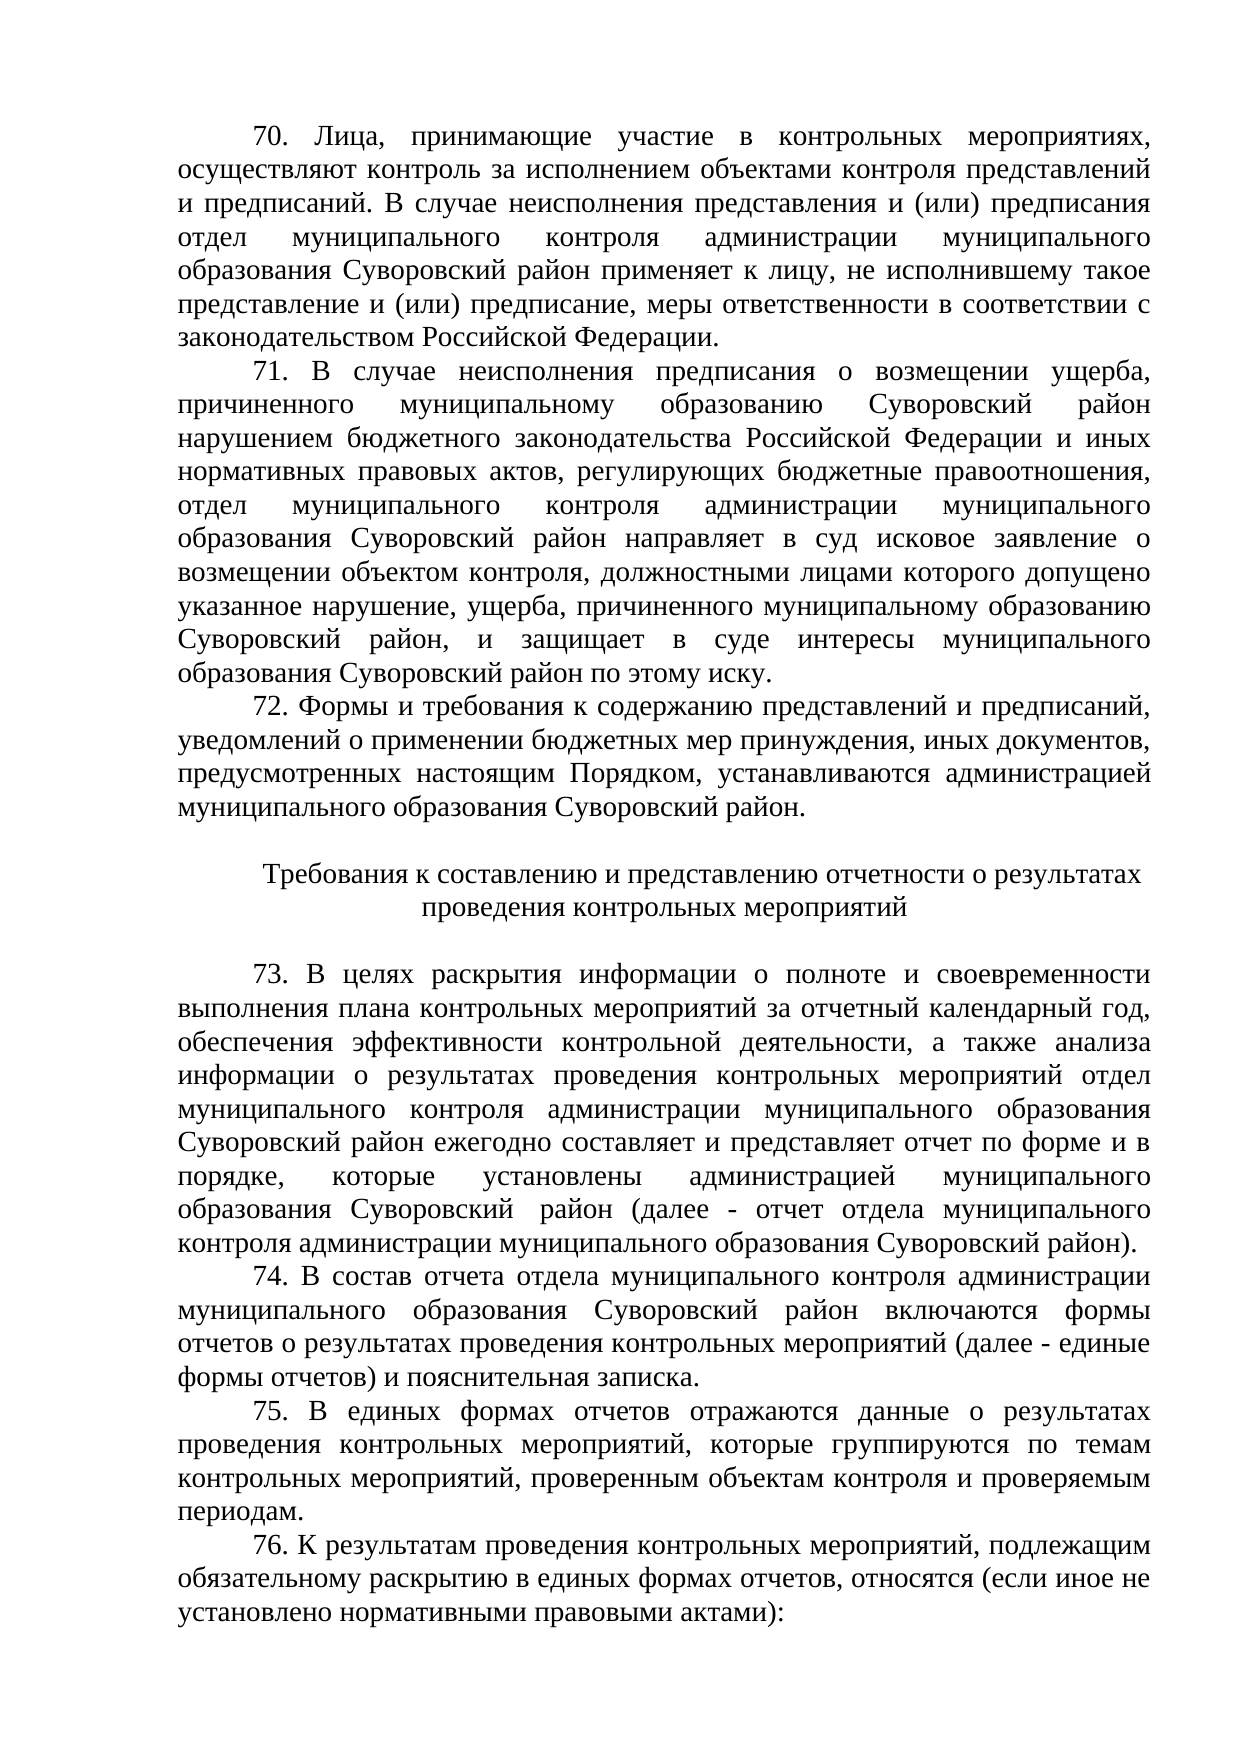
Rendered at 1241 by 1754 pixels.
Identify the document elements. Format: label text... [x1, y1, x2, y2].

text 72. Формы и требования к содержанию представлений и предписаний, уведомлений о применении бюджетных мер принуждения, иных документов, предусмотренных настоящим Порядком, устанавливаются администрацией муниципального образования Суворовский район. [177, 688, 1152, 822]
text 76. К результатам проведения контрольных мероприятий, подлежащим обязательному раскрытию в единых формах отчетов, относятся (если иное не установлено нормативными правовыми актами): [177, 1527, 1152, 1627]
text 74. В состав отчета отдела муниципального контроля администрации муниципального образования Суворовский район включаются формы отчетов о результатах проведения контрольных мероприятий (далее - единые формы отчетов) и пояснительная записка. [177, 1258, 1152, 1393]
text 75. В единых формах отчетов отражаются данные о результатах проведения контрольных мероприятий, которые группируются по темам контрольных мероприятий, проверенным объектам контроля и проверяемым периодам. [177, 1393, 1152, 1527]
text 73. В целях раскрытия информации о полноте и своевременности выполнения плана контрольных мероприятий за отчетный календарный год, обеспечения эффективности контрольной деятельности, а также анализа информации о результатах проведения контрольных мероприятий отдел муниципального контроля администрации муниципального образования Суворовский район ежегодно составляет и представляет отчет по форме и в порядке, которые установлены администрацией муниципального образования Суворовский район (далее - отчет отдела муниципального контроля администрации муниципального образования Суворовский район). [177, 957, 1152, 1258]
text Требования к составлению и представлению отчетности о результатах проведения контрольных мероприятий [177, 856, 1152, 923]
text 71. В случае неисполнения предписания о возмещении ущерба, причиненного муниципальному образованию Суворовский район нарушением бюджетного законодательства Российской Федерации и иных нормативных правовых актов, регулирующих бюджетные правоотношения, отдел муниципального контроля администрации муниципального образования Суворовский район направляет в суд исковое заявление о возмещении объектом контроля, должностными лицами которого допущено указанное нарушение, ущерба, причиненного муниципальному образованию Суворовский район, и защищает в суде интересы муниципального образования Суворовский район по этому иску. [177, 353, 1152, 688]
text 70. Лица, принимающие участие в контрольных мероприятиях, осуществляют контроль за исполнением объектами контроля представлений и предписаний. В случае неисполнения представления и (или) предписания отдел муниципального контроля администрации муниципального образования Суворовский район применяет к лицу, не исполнившему такое представление и (или) предписание, меры ответственности в соответствии с законодательством Российской Федерации. [177, 118, 1152, 353]
